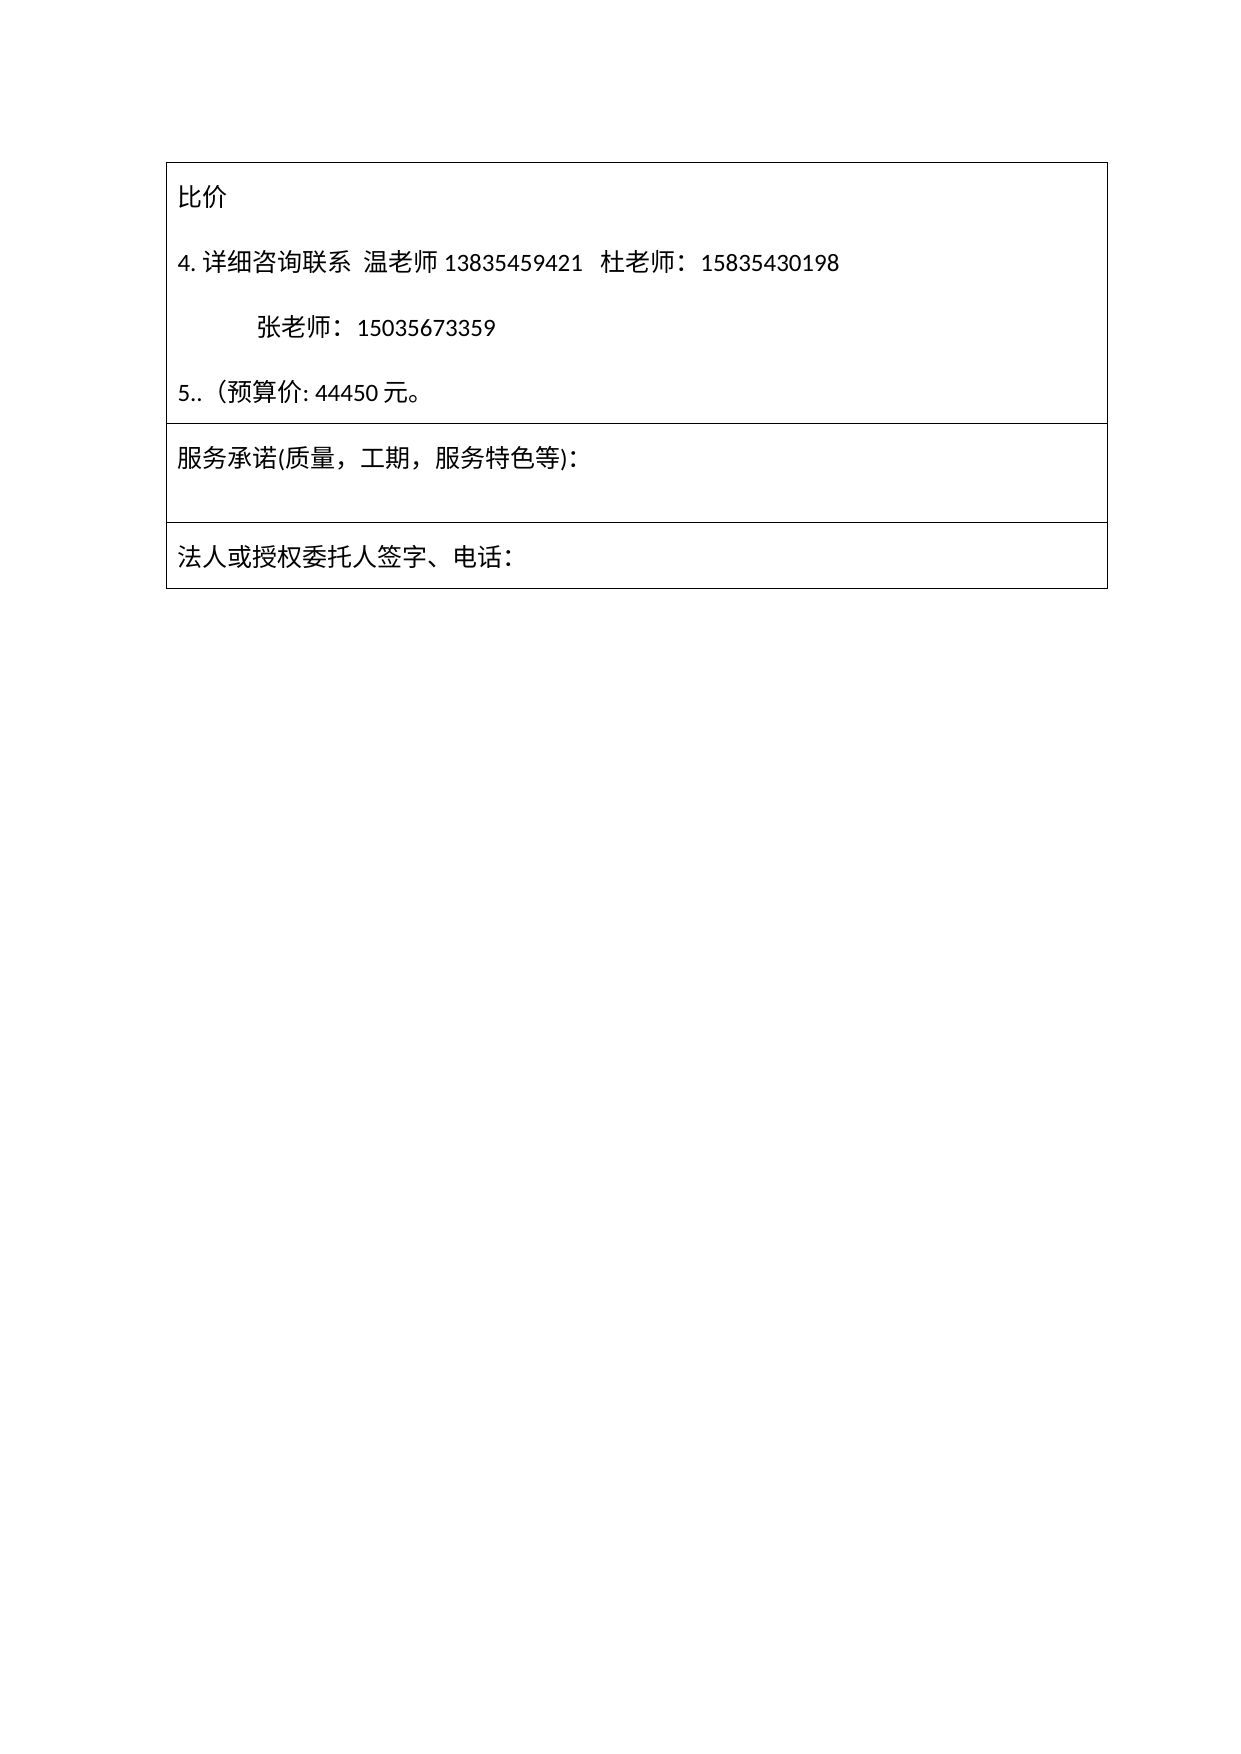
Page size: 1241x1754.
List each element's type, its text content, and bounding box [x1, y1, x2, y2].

table_cell 法人或授权委托人签字、电话： [167, 523, 1107, 588]
table_cell 服务承诺(质量，工期，服务特色等)： [167, 424, 1107, 522]
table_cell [167, 163, 1107, 423]
